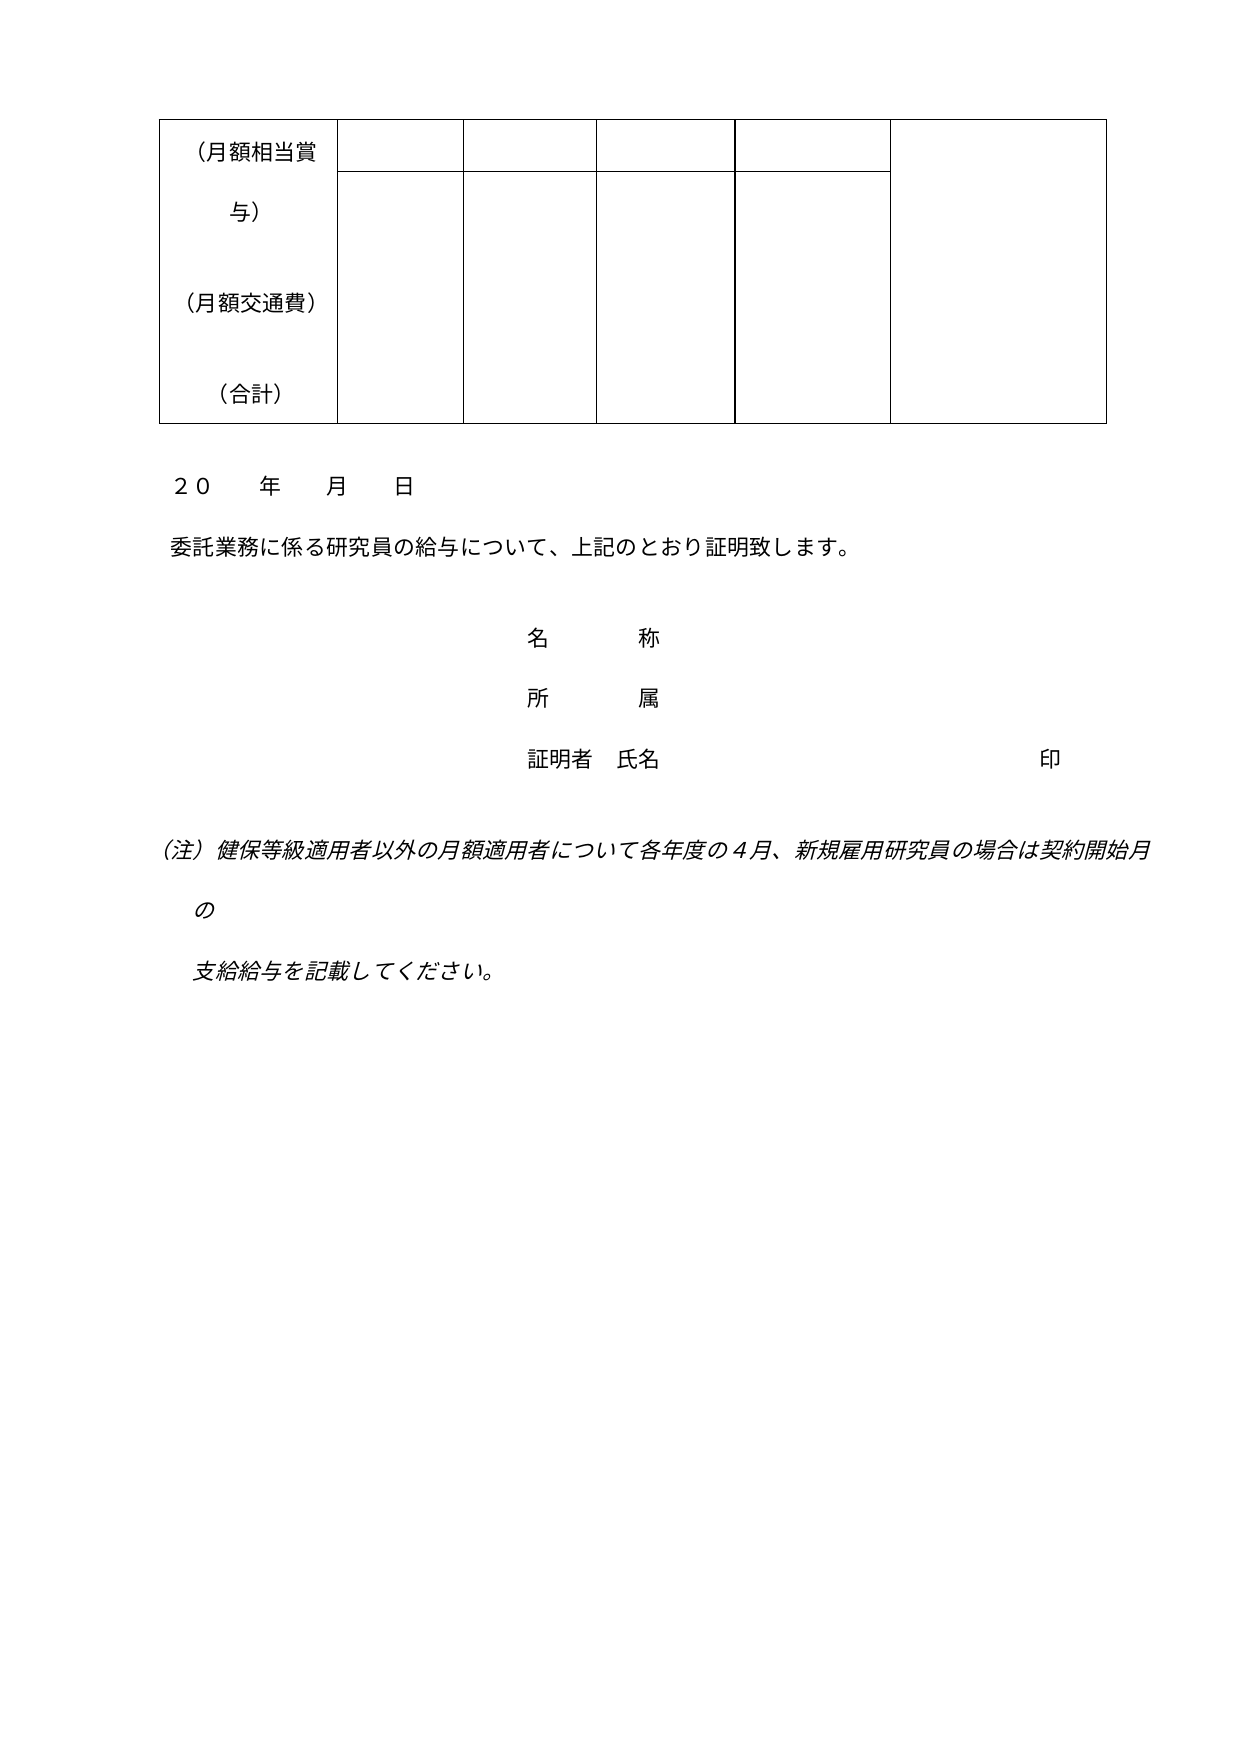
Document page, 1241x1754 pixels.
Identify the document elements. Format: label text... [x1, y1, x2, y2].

text （注）健保等級適用者以外の月額適用者について各年度の４月、新規雇用研究員の場合は契約開始月の [148, 818, 1151, 940]
table_cell [736, 120, 890, 171]
table_cell [597, 172, 734, 423]
table_cell [464, 120, 596, 171]
text 委託業務に係る研究員の給与について、上記のとおり証明致します。 [170, 515, 1151, 576]
table_cell [338, 120, 463, 171]
table_cell [338, 172, 463, 423]
text 証明者 氏名 印 [527, 727, 1151, 788]
table_cell [736, 172, 890, 423]
text 支給給与を記載してください。 [181, 940, 1151, 1000]
text 名 称 [527, 606, 1151, 667]
text ２０ 年 月 日 [170, 455, 1151, 515]
text 所 属 [527, 667, 1151, 727]
table_cell [597, 120, 734, 171]
table_cell [464, 172, 596, 423]
